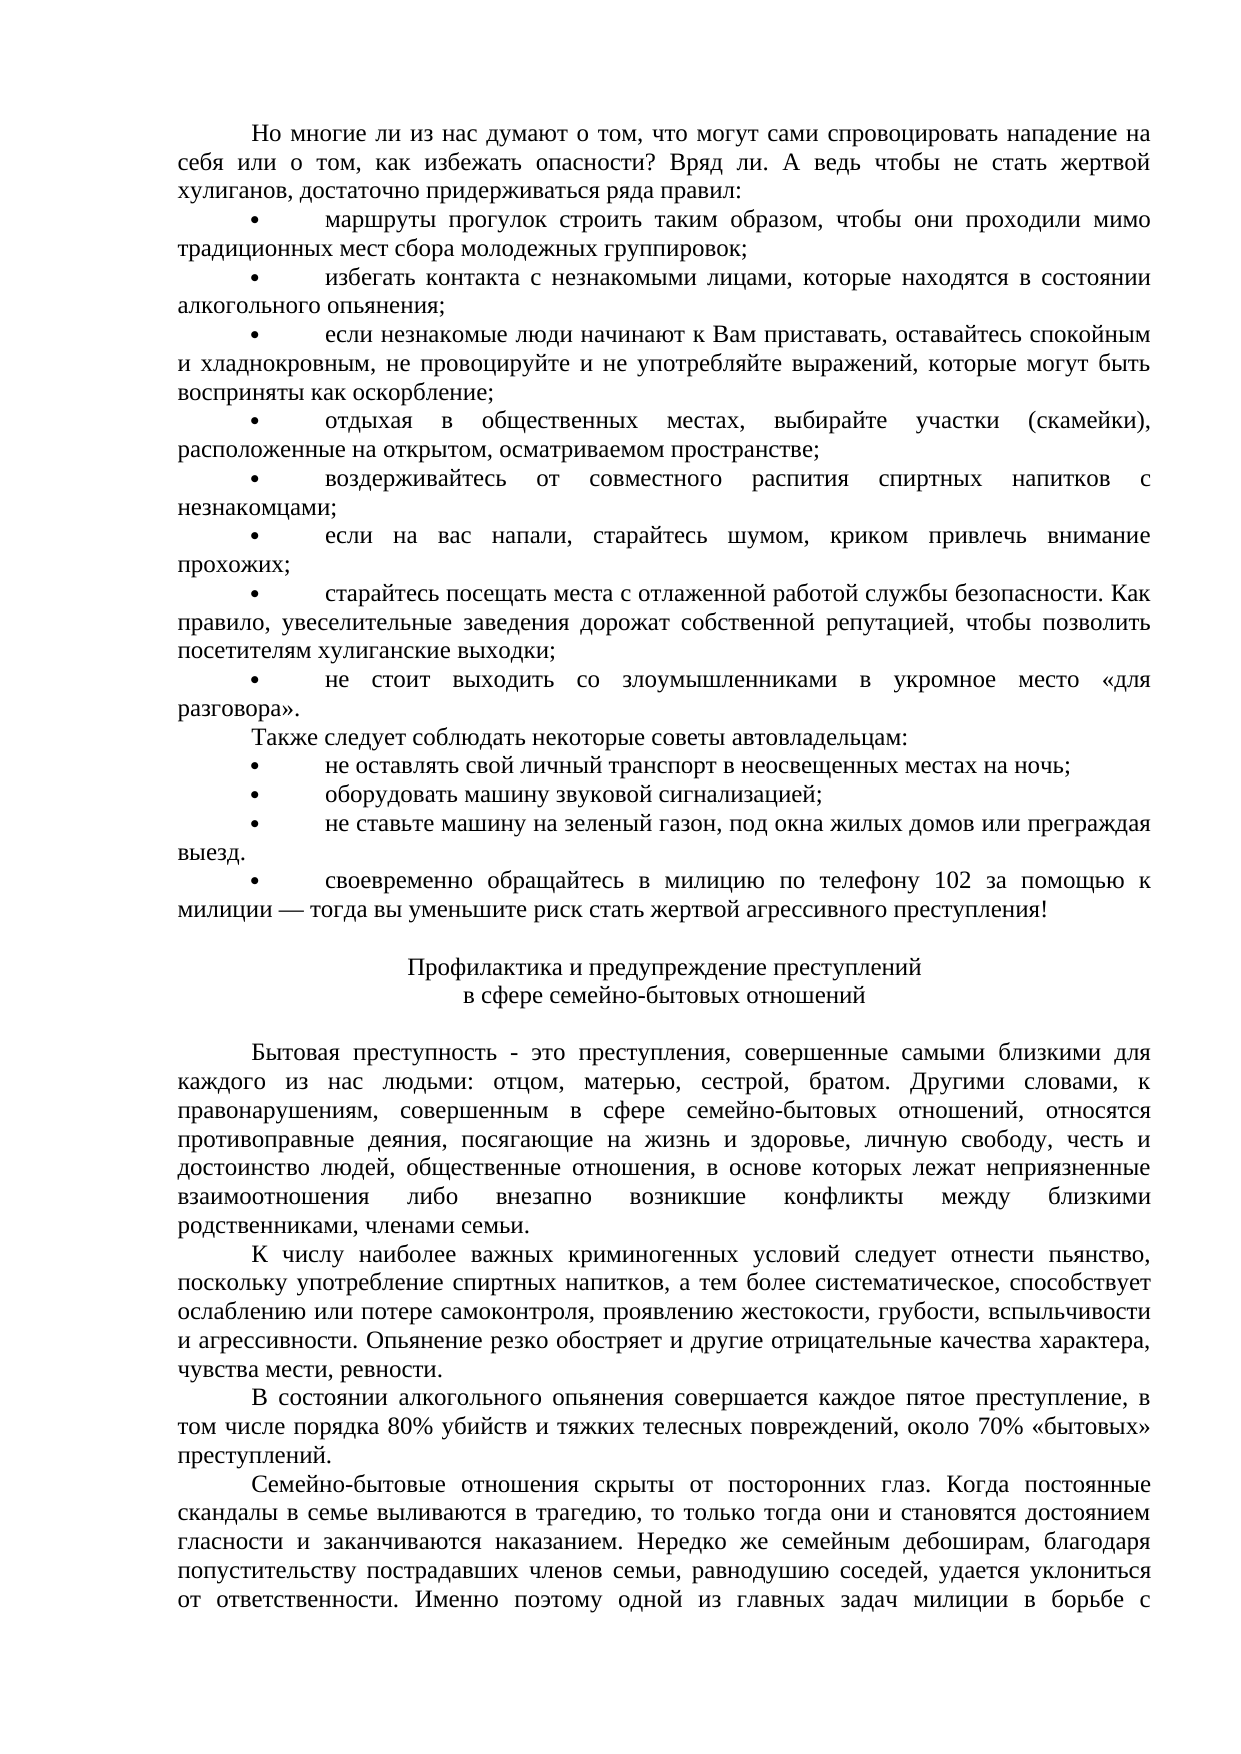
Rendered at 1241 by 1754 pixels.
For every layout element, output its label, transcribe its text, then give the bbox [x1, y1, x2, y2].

list оборудовать машину звуковой сигнализацией; [177, 779, 1152, 808]
text Но многие ли из нас думают о том, что могут сами спровоцировать нападение на себя или о том, как избежать опасности? Вряд ли. А ведь чтобы не стать жертвой хулиганов, достаточно придерживаться ряда правил: [177, 118, 1152, 204]
list воздерживайтесь от совместного распития спиртных напитков с незнакомцами; [177, 463, 1152, 521]
list не ставьте машину на зеленый газон, под окна жилых домов или преграждая выезд. [177, 808, 1152, 866]
text К числу наиболее важных криминогенных условий следует отнести пьянство, поскольку употребление спиртных напитков, а тем более систематическое, способствует ослаблению или потере самоконтроля, проявлению жестокости, грубости, вспыльчивости и агрессивности. Опьянение резко обостряет и другие отрицательные качества характера, чувства мести, ревности. [177, 1239, 1152, 1382]
list избегать контакта с незнакомыми лицами, которые находятся в состоянии алкогольного опьянения; [177, 262, 1152, 319]
list не стоит выходить со злоумышленниками в укромное место «для разговора». [177, 664, 1152, 722]
text В состоянии алкогольного опьянения совершается каждое пятое преступление, в том числе порядка 80% убийств и тяжких телесных повреждений, около 70% «бытовых» преступлений. [177, 1382, 1152, 1469]
text в сфере семейно-бытовых отношений [177, 981, 1152, 1009]
text Профилактика и предупреждение преступлений [177, 952, 1152, 981]
list старайтесь посещать места с отлаженной работой службы безопасности. Как правило, увеселительные заведения дорожат собственной репутацией, чтобы позволить посетителям хулиганские выходки; [177, 578, 1152, 664]
list маршруты прогулок строить таким образом, чтобы они проходили мимо традиционных мест сбора молодежных группировок; [177, 204, 1152, 262]
list не оставлять свой личный транспорт в неосвещенных местах на ночь; [177, 751, 1152, 779]
text Бытовая преступность - это преступления, совершенные самыми близкими для каждого из нас людьми: отцом, матерью, сестрой, братом. Другими словами, к правонарушениям, совершенным в сфере семейно-бытовых отношений, относятся противоправные деяния, посягающие на жизнь и здоровье, личную свободу, честь и достоинство людей, общественные отношения, в основе которых лежат неприязненные взаимоотношения либо внезапно возникшие конфликты между близкими родственниками, членами семьи. [177, 1037, 1152, 1239]
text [177, 1469, 1152, 1612]
text Также следует соблюдать некоторые советы автовладельцам: [177, 722, 1152, 751]
list отдыхая в общественных местах, выбирайте участки (скамейки), расположенные на открытом, осматриваемом пространстве; [177, 406, 1152, 463]
list если на вас напали, старайтесь шумом, криком привлечь внимание прохожих; [177, 521, 1152, 578]
list если незнакомые люди начинают к Вам приставать, оставайтесь спокойным и хладнокровным, не провоцируйте и не употребляйте выражений, которые могут быть восприняты как оскорбление; [177, 319, 1152, 406]
list своевременно обращайтесь в милицию по телефону 102 за помощью к милиции — тогда вы уменьшите риск стать жертвой агрессивного преступления! [177, 866, 1152, 923]
